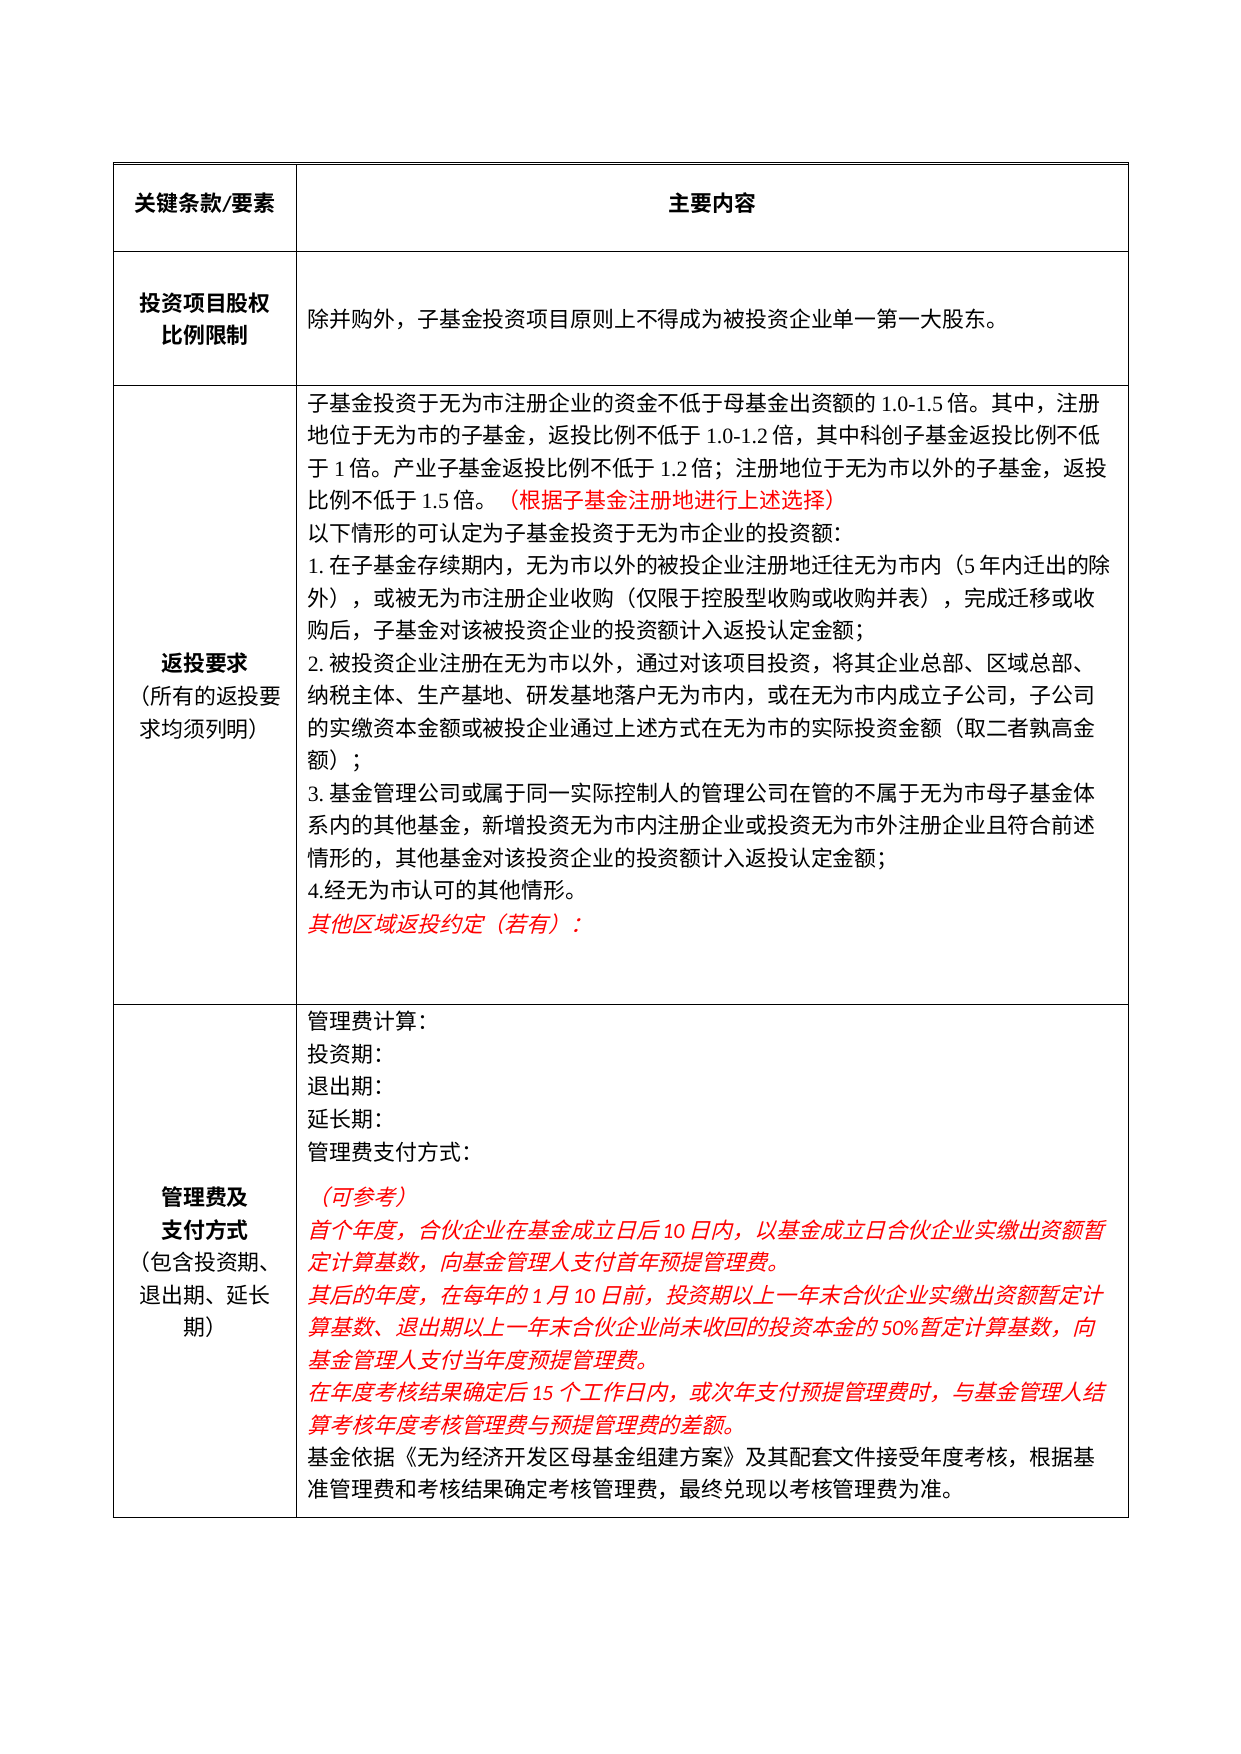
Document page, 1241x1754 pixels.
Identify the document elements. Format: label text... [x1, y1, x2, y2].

table_cell 管理费计算： 投资期： 退出期： 延长期： 管理费支付方式： （可参考） 首个年度，合伙企业在基金成立日后10日内，以基金成立日合伙企业实缴出资额暂定计算基数，向基金管理人支付首年预提管理费。 其后的年度，在每年的1月10日前，投资期以上一年末合伙企业实缴出资额暂定计算基数、退出期以上一年末合伙企业尚未收回的投资本金的50%暂定计算基数，向基金管理人支付当年度预提管理费。 在年度考核结果确定后15个工作日内，或次年支付预提管理费时，与基金管理人结算考核年度考核管理费与预提管理费的差额。 基金依据《无为经济开发区母基金组建方案》及其配套文件接受年度考核，根据基准管理费和考核结果确定考核管理费，最终兑现以考核管理费为准。 [297, 1005, 1128, 1517]
table_header 主要内容 [297, 165, 1128, 251]
table_cell 除并购外，子基金投资项目原则上不得成为被投资企业单一第一大股东。 [297, 252, 1128, 385]
table_cell 返投要求 （所有的返投要求均须列明） [114, 386, 296, 1004]
table_cell 投资项目股权 比例限制 [114, 252, 296, 385]
table_cell 管理费及 支付方式 （包含投资期、退出期、延长期） [114, 1005, 296, 1517]
table_cell 子基金投资于无为市注册企业的资金不低于母基金出资额的1.0-1.5倍。其中，注册地位于无为市的子基金，返投比例不低于1.0-1.2倍，其中科创子基金返投比例不低于1倍。产业子基金返投比例不低于1.2倍；注册地位于无为市以外的子基金，返投比例不低于1.5倍。（根据子基金注册地进行上述选择） 以下情形的可认定为子基金投资于无为市企业的投资额： 1. 在子基金存续期内，无为市以外的被投企业注册地迁往无为市内（5年内迁出的除外），或被无为市注册企业收购（仅限于控股型收购或收购并表），完成迁移或收购后，子基金对该被投资企业的投资额计入返投认定金额； 2. 被投资企业注册在无为市以外，通过对该项目投资，将其企业总部、区域总部、纳税主体、生产基地、研发基地落户无为市内，或在无为市内成立子公司，子公司的实缴资本金额或被投企业通过上述方式在无为市的实际投资金额（取二者孰高金额）； 3. 基金管理公司或属于同一实际控制人的管理公司在管的不属于无为市母子基金体系内的其他基金，新增投资无为市内注册企业或投资无为市外注册企业且符合前述情形的，其他基金对该投资企业的投资额计入返投认定金额； 4.经无为市认可的其他情形。 其他区域返投约定（若有）： [297, 386, 1128, 1004]
table_header 关键条款/要素 [114, 165, 296, 251]
